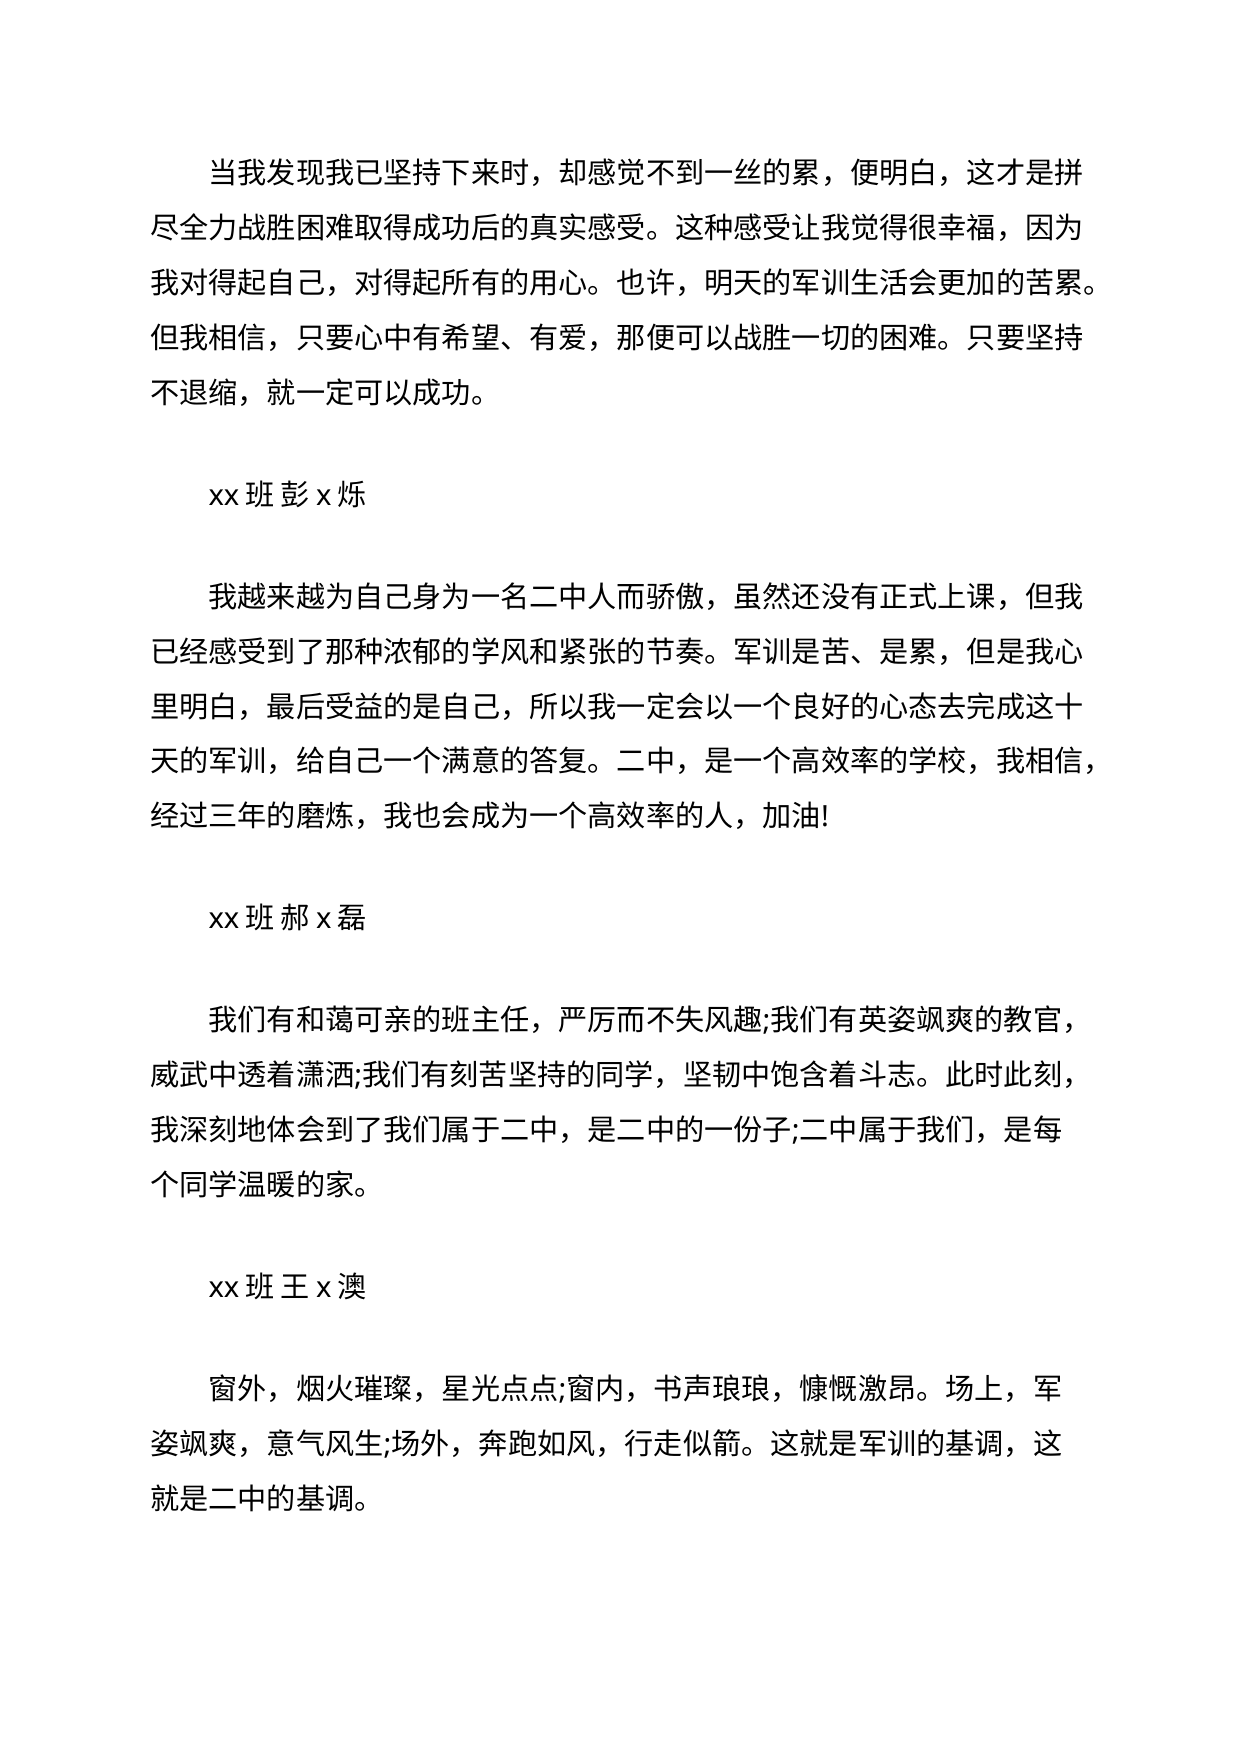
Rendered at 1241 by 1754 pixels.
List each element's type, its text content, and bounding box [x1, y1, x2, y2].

text xx班 彭x烁 [150, 471, 1090, 514]
text 窗外，烟火璀璨，星光点点;窗内，书声琅琅，慷慨激昂。场上，军姿飒爽，意气风生;场外，奔跑如风，行走似箭。这就是军训的基调，这就是二中的基调。 [150, 1366, 1090, 1518]
text xx班 郝x磊 [150, 895, 1090, 937]
text 我越来越为自己身为一名二中人而骄傲，虽然还没有正式上课，但我已经感受到了那种浓郁的学风和紧张的节奏。军训是苦、是累，但是我心里明白，最后受益的是自己，所以我一定会以一个良好的心态去完成这十天的军训，给自己一个满意的答复。二中，是一个高效率的学校，我相信，经过三年的磨炼，我也会成为一个高效率的人，加油! [150, 573, 1090, 835]
text 我们有和蔼可亲的班主任，严厉而不失风趣;我们有英姿飒爽的教官，威武中透着潇洒;我们有刻苦坚持的同学，坚韧中饱含着斗志。此时此刻，我深刻地体会到了我们属于二中，是二中的一份子;二中属于我们，是每个同学温暖的家。 [150, 997, 1090, 1204]
text 当我发现我已坚持下来时，却感觉不到一丝的累，便明白，这才是拼尽全力战胜困难取得成功后的真实感受。这种感受让我觉得很幸福，因为我对得起自己，对得起所有的用心。也许，明天的军训生活会更加的苦累。但我相信，只要心中有希望、有爱，那便可以战胜一切的困难。只要坚持不退缩，就一定可以成功。 [150, 150, 1090, 412]
text xx班 王x澳 [150, 1264, 1090, 1306]
